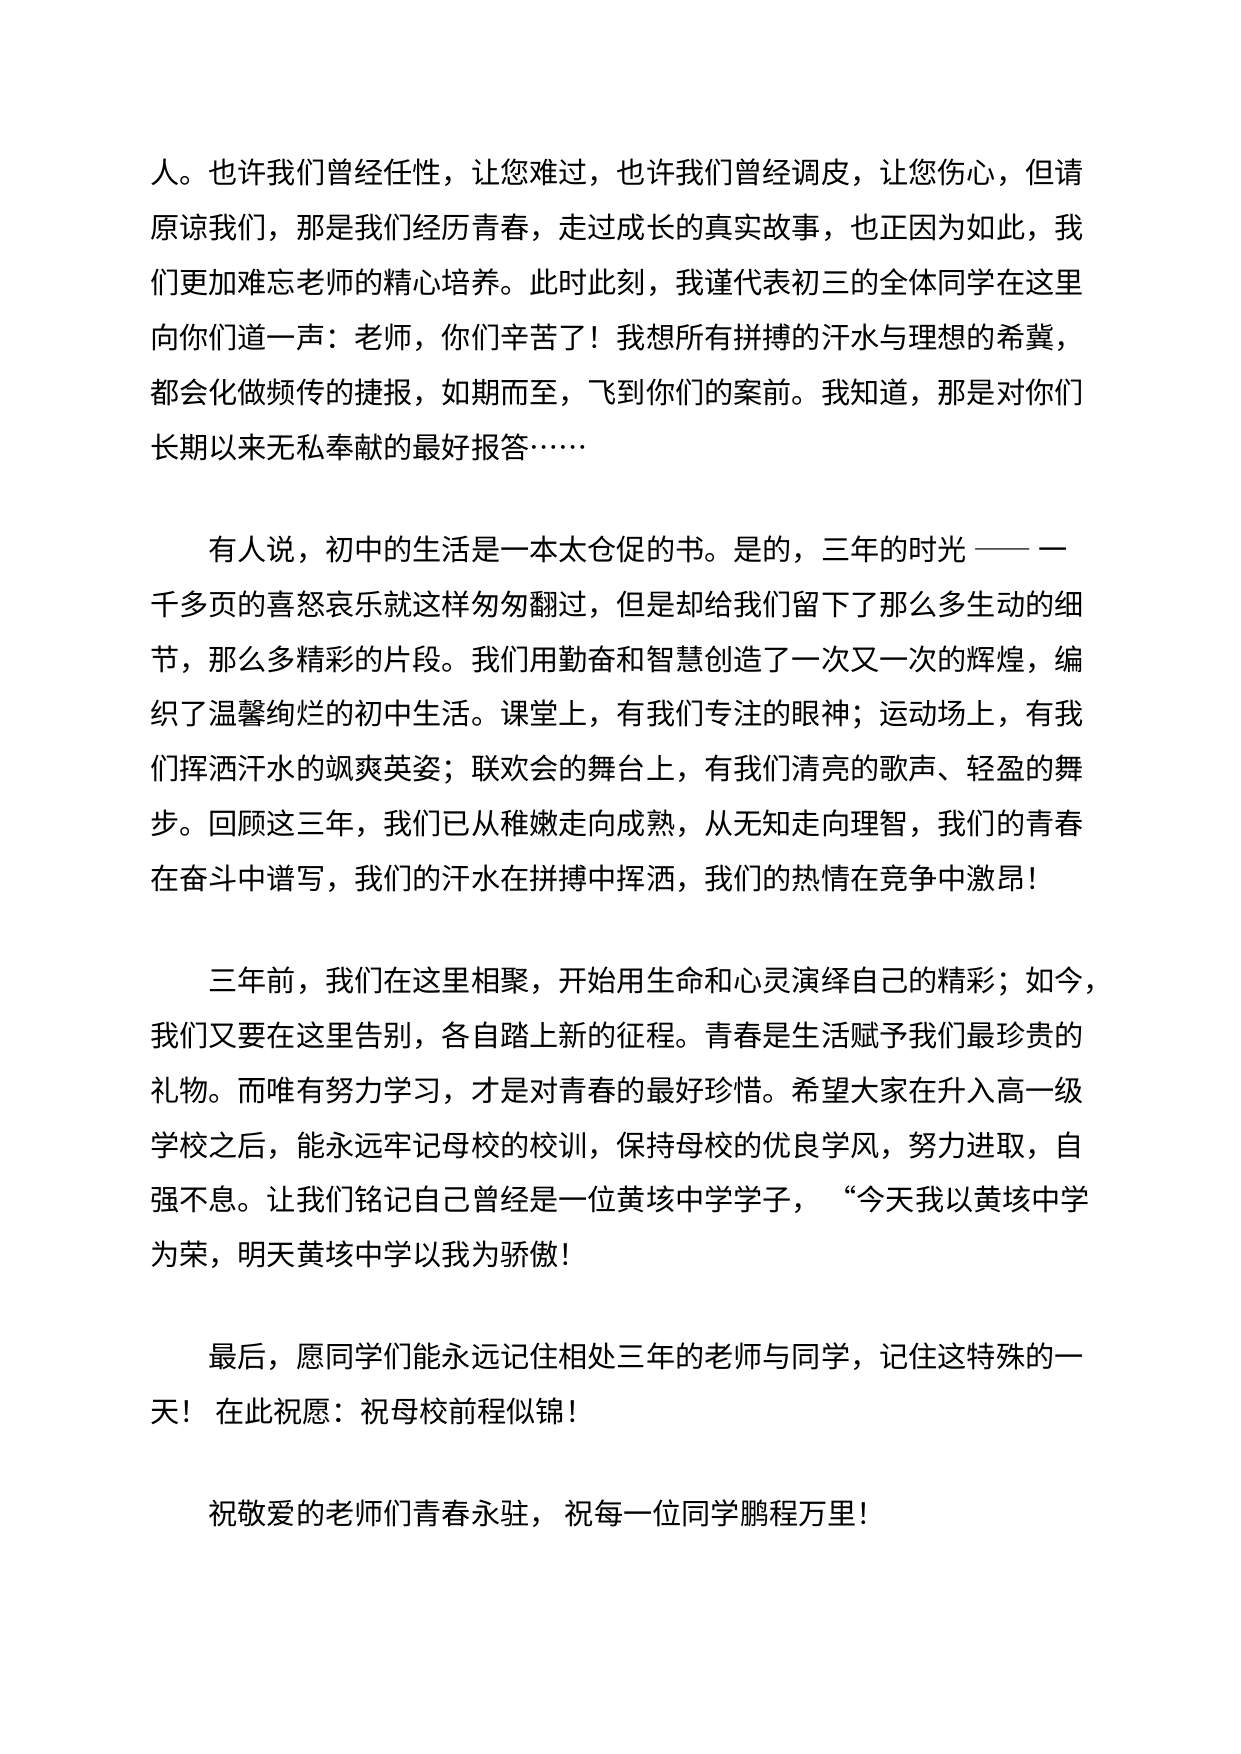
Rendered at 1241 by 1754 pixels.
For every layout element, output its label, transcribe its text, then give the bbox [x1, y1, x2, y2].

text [150, 150, 1090, 467]
text 最后，愿同学们能永远记住相处三年的老师与同学，记住这特殊的一天！ 在此祝愿：祝母校前程似锦！ [150, 1334, 1090, 1431]
text 祝敬爱的老师们青春永驻， 祝每一位同学鹏程万里！ [150, 1490, 1090, 1533]
text 三年前，我们在这里相聚，开始用生命和心灵演绎自己的精彩；如今，我们又要在这里告别，各自踏上新的征程。青春是生活赋予我们最珍贵的礼物。而唯有努力学习，才是对青春的最好珍惜。希望大家在升入高一级学校之后，能永远牢记母校的校训，保持母校的优良学风，努力进取，自强不息。让我们铭记自己曾经是一位黄垓中学学子， “今天我以黄垓中学为荣，明天黄垓中学以我为骄傲！ [150, 957, 1090, 1274]
text 有人说，初中的生活是一本太仓促的书。是的，三年的时光 ―― 一千多页的喜怒哀乐就这样匆匆翻过，但是却给我们留下了那么多生动的细节，那么多精彩的片段。我们用勤奋和智慧创造了一次又一次的辉煌，编织了温馨绚烂的初中生活。课堂上，有我们专注的眼神；运动场上，有我们挥洒汗水的飒爽英姿；联欢会的舞台上，有我们清亮的歌声、轻盈的舞步。回顾这三年，我们已从稚嫩走向成熟，从无知走向理智，我们的青春在奋斗中谱写，我们的汗水在拼搏中挥洒，我们的热情在竞争中激昂！ [150, 526, 1090, 898]
